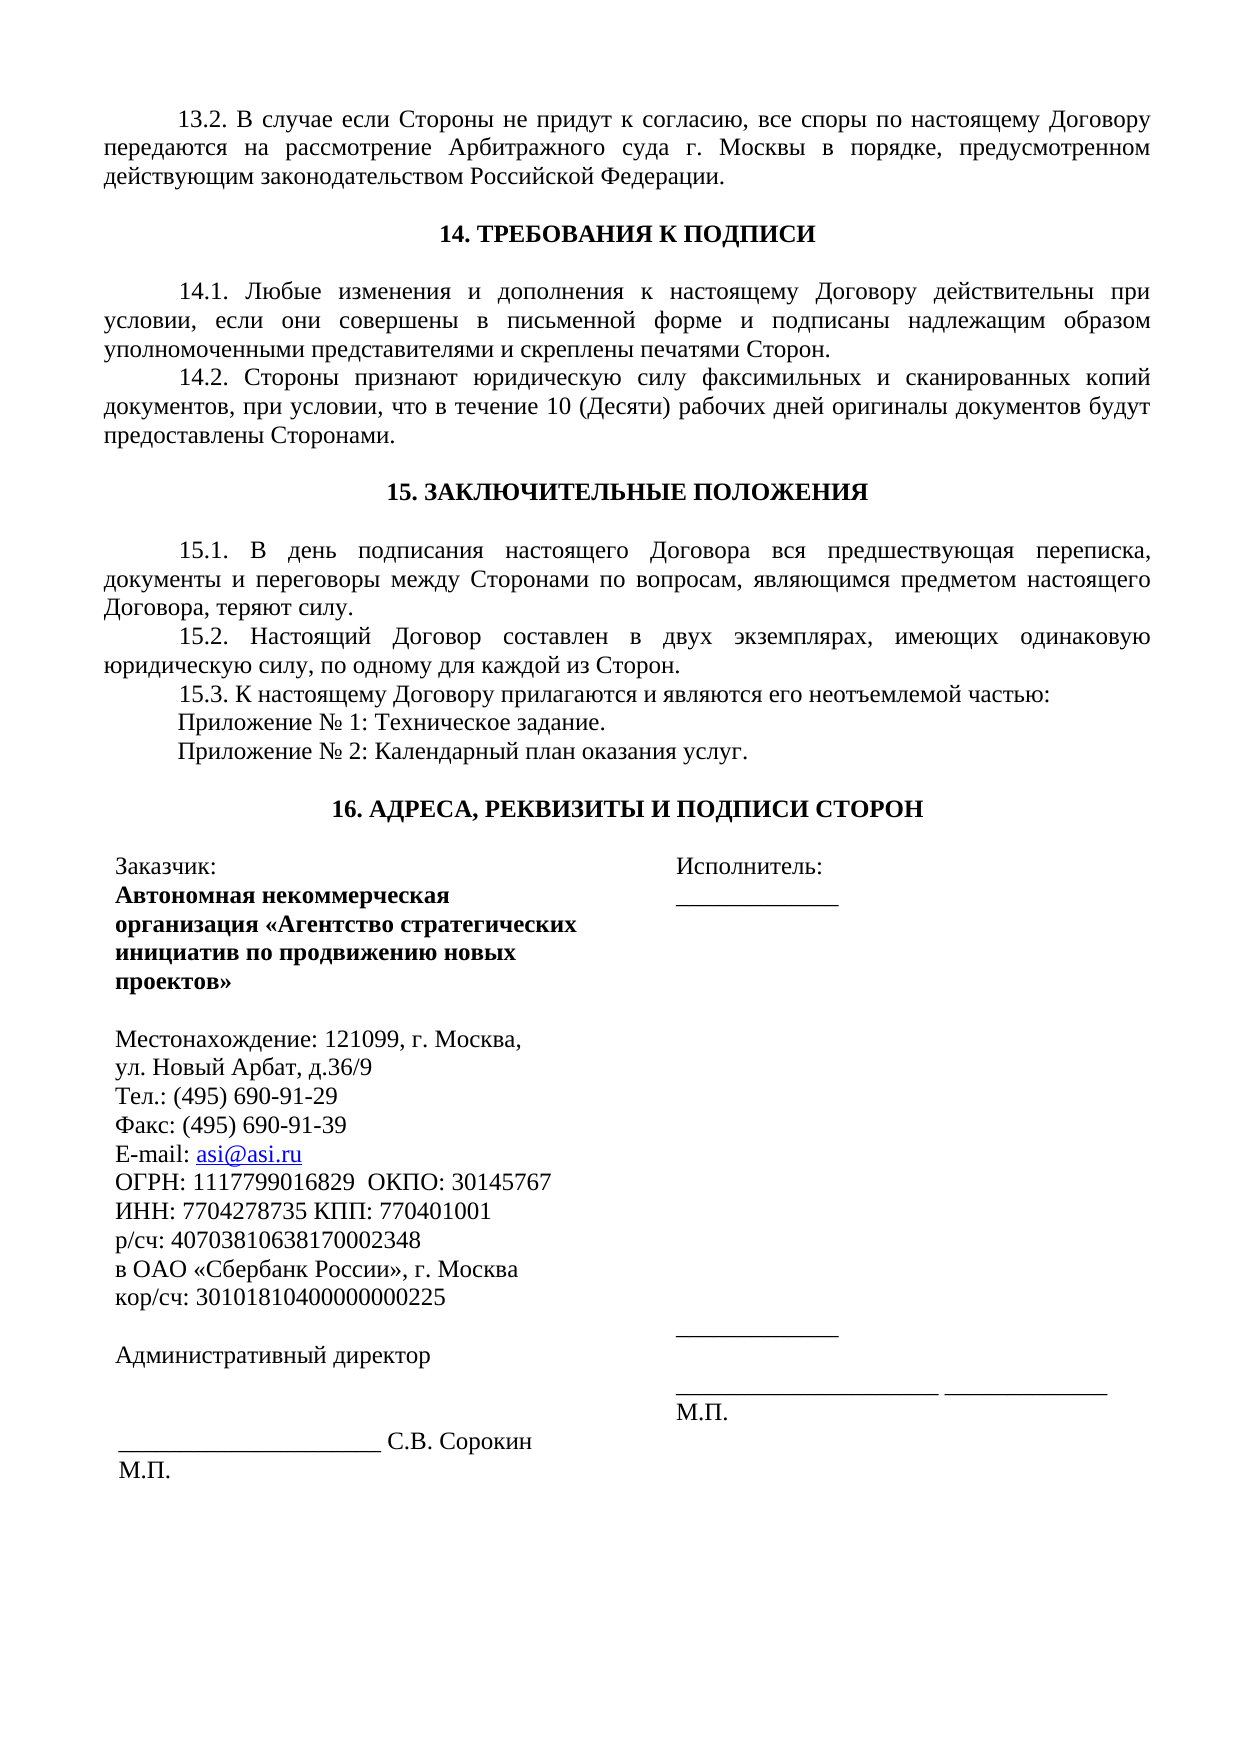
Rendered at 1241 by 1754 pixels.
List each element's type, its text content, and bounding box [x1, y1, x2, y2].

text 13.2. В случае если Стороны не придут к согласию, все споры по настоящему Договору передаются на рассмотрение Арбитражного суда г. Москвы в порядке, предусмотренном действующим законодательством Российской Федерации. [103, 104, 1152, 190]
text Приложение № 2: Календарный план оказания услуг. [103, 736, 1152, 765]
table_header Исполнитель: _____________ _____________ _____________________ _____________ М.П. [665, 851, 1152, 1484]
text Приложение № 1: Техническое задание. [103, 707, 1152, 736]
table_header Заказчик: Автономная некоммерческая организация «Агентство стратегических инициатив по продвижению новых проектов» Местонахождение: 121099, г. Москва, ул. Новый Арбат, д.36/9 Тел.: (495) 690-91-29 Факс: (495) 690-91-39 E-mail: asi@asi.ru ОГРН: 1117799016829 ОКПО: 30145767 ИНН: 7704278735 КПП: 770401001 р/сч: 40703810638170002348 в ОАО «Сбербанк России», г. Москва кор/сч: 30101810400000000225 Административный директор _____________________ С.В. Сорокин М.П. [104, 851, 664, 1484]
text 16. АДРЕСА, РЕКВИЗИТЫ И ПОДПИСИ СТОРОН [103, 794, 1152, 822]
text 15.3. К настоящему Договору прилагаются и являются его неотъемлемой частью: [178, 679, 1152, 707]
text 15.2. Настоящий Договор составлен в двух экземплярах, имеющих одинаковую юридическую силу, по одному для каждой из Сторон. [103, 621, 1152, 679]
text 15.1. В день подписания настоящего Договора вся предшествующая переписка, документы и переговоры между Сторонами по вопросам, являющимся предметом настоящего Договора, теряют силу. [103, 535, 1152, 621]
text 14. ТРЕБОВАНИЯ К ПОДПИСИ [103, 219, 1152, 247]
text 14.2. Стороны признают юридическую силу факсимильных и сканированных копий документов, при условии, что в течение 10 (Десяти) рабочих дней оригиналы документов будут предоставлены Сторонами. [103, 362, 1152, 449]
text 15. ЗАКЛЮЧИТЕЛЬНЫЕ ПОЛОЖЕНИЯ [103, 477, 1152, 506]
text 14.1. Любые изменения и дополнения к настоящему Договору действительны при условии, если они совершены в письменной форме и подписаны надлежащим образом уполномоченными представителями и скреплены печатями Сторон. [103, 276, 1152, 362]
